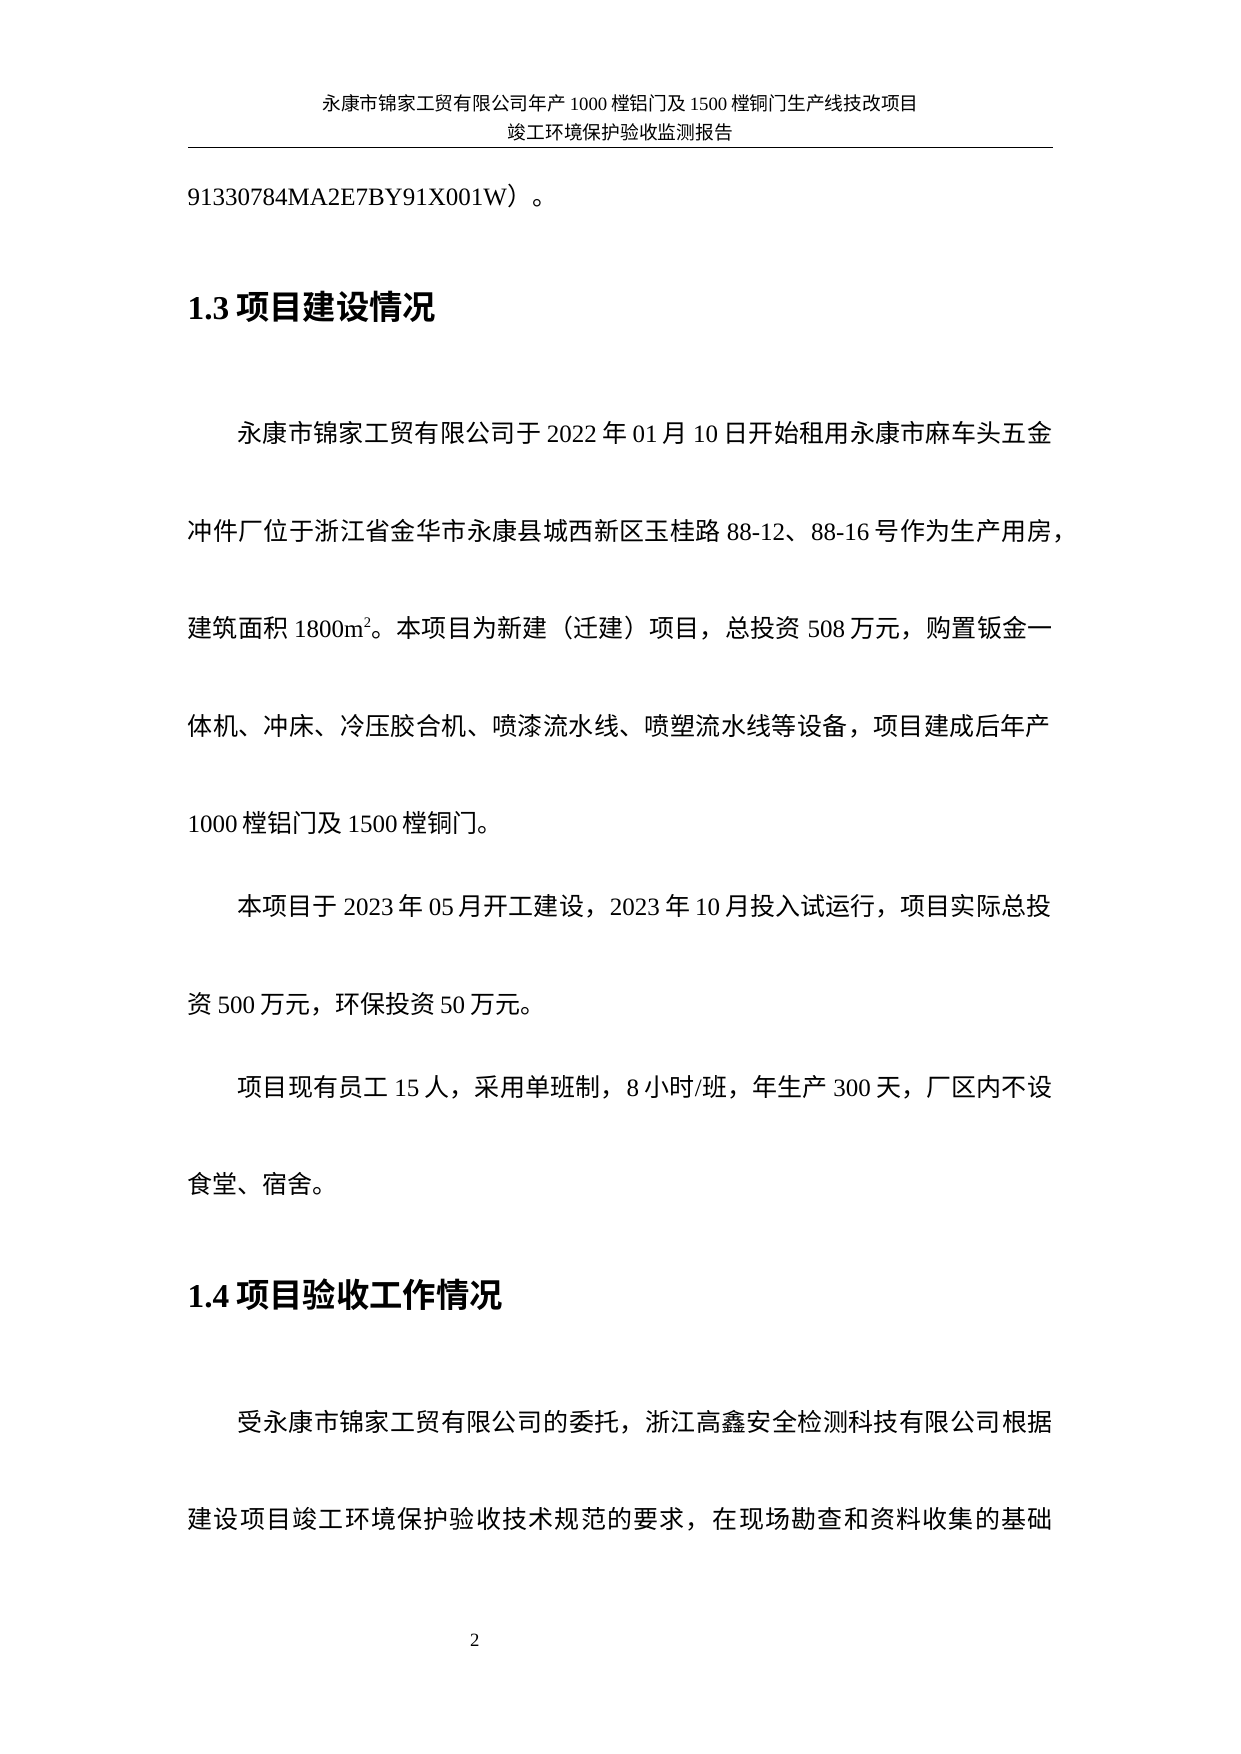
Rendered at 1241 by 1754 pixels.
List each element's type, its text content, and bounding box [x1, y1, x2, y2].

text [187, 162, 1053, 227]
subtitle 1.4项目验收工作情况 [187, 1261, 1053, 1326]
subtitle 1.3项目建设情况 [187, 272, 1053, 337]
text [187, 1388, 1053, 1551]
text 本项目于2023年05月开工建设，2023年10月投入试运行，项目实际总投资500万元，环保投资50万元。 [187, 872, 1053, 1035]
text 项目现有员工15人，采用单班制，8小时/班，年生产300天，厂区内不设食堂、宿舍。 [187, 1053, 1053, 1216]
text 永康市锦家工贸有限公司于2022年01月10日开始租用永康市麻车头五金冲件厂位于浙江省金华市永康县城西新区玉桂路88-12、88-16号作为生产用房，建筑面积1800m2。本项目为新建（迁建）项目，总投资508万元，购置钣金一体机、冲床、冷压胶合机、喷漆流水线、喷塑流水线等设备，项目建成后年产1000樘铝门及1500樘铜门。 [187, 399, 1053, 854]
